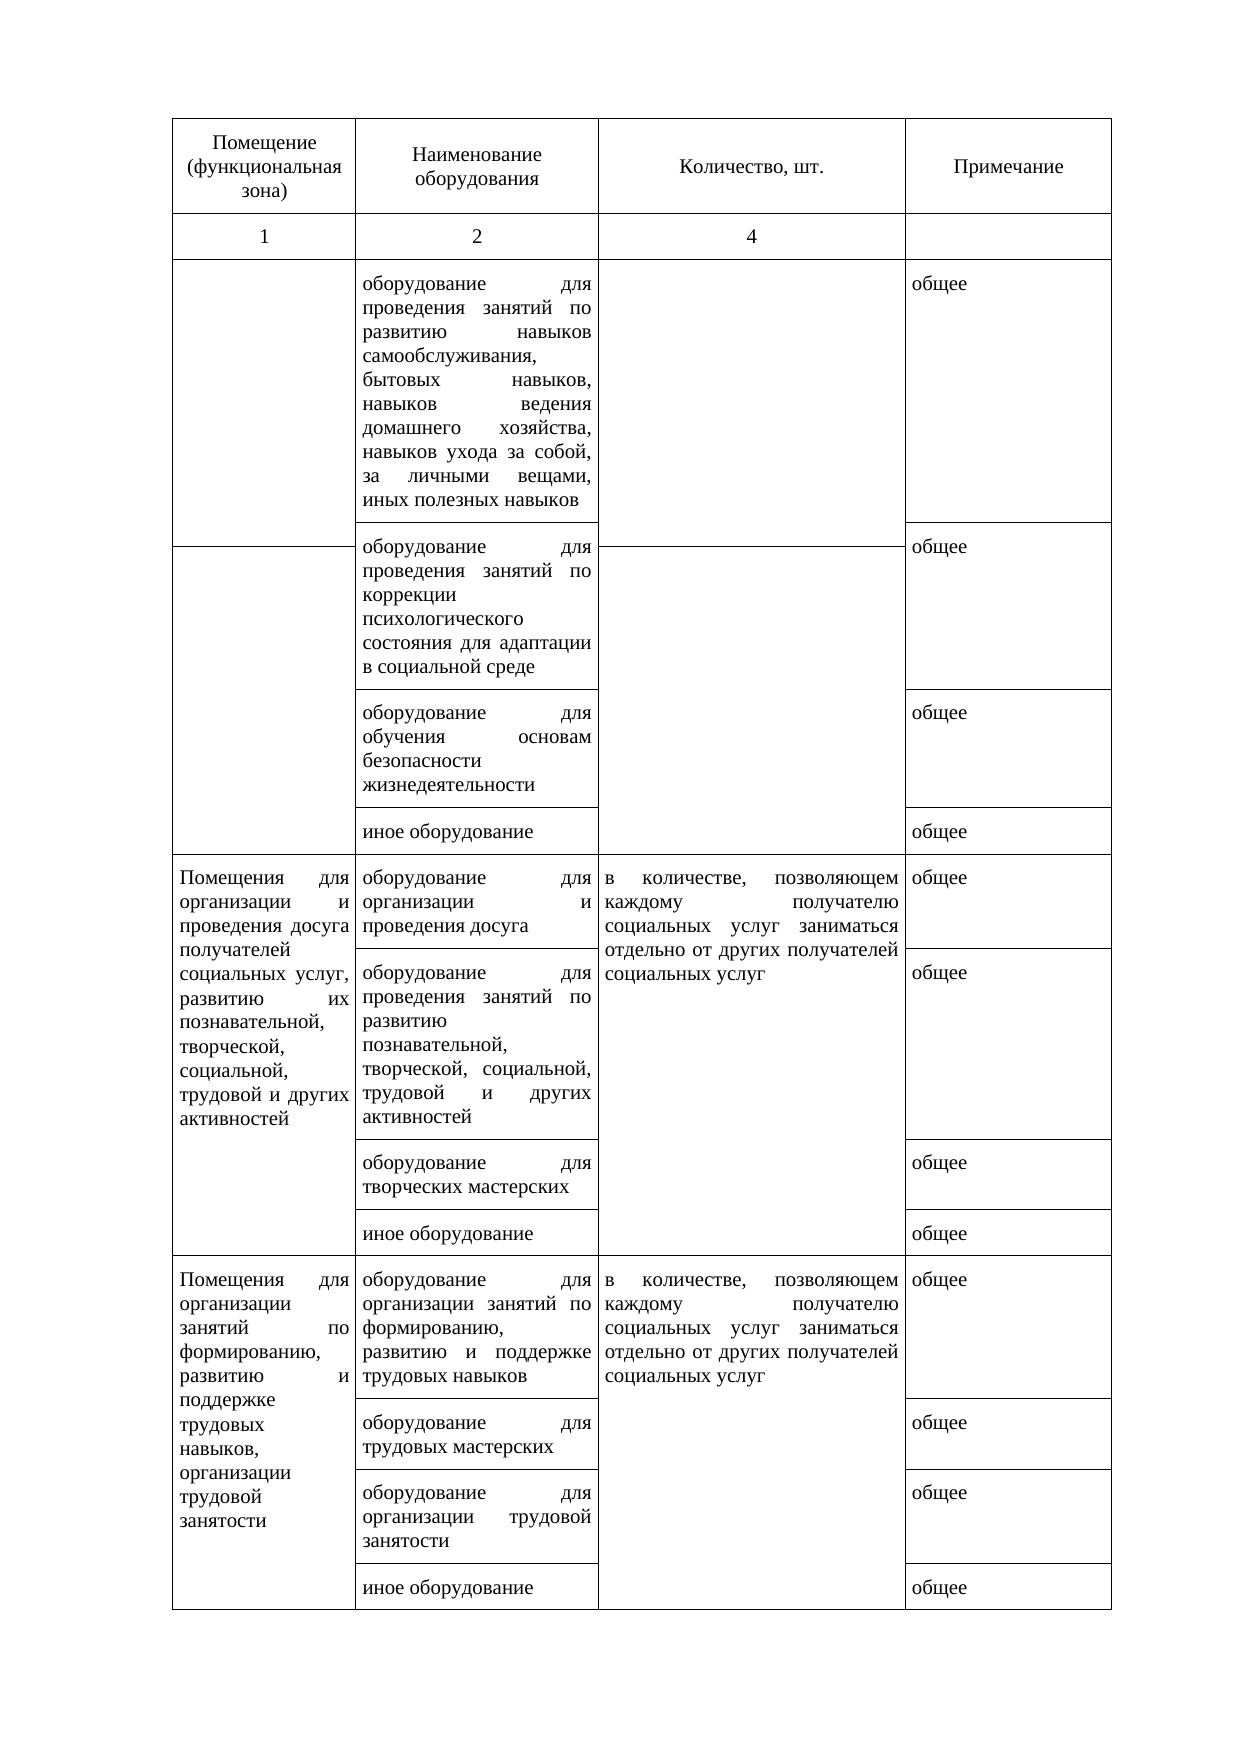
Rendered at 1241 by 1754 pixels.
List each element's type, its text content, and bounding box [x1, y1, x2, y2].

table_cell оборудование для обучения основам безопасности жизнедеятельности [356, 690, 598, 807]
table_cell иное оборудование [356, 1564, 598, 1609]
table_header Количество, шт. [599, 119, 905, 213]
table_cell иное оборудование [356, 808, 598, 853]
table_cell общее [906, 949, 1111, 1139]
table_cell [906, 214, 1111, 259]
table_cell иное оборудование [356, 1210, 598, 1255]
table_cell общее [906, 1564, 1111, 1609]
table_cell [599, 547, 905, 853]
table_cell общее [906, 1210, 1111, 1255]
table_cell оборудование для проведения занятий по развитию навыков самообслуживания, бытовых навыков, навыков ведения домашнего хозяйства, навыков ухода за собой, за личными вещами, иных полезных навыков [356, 260, 598, 522]
table_cell в количестве, позволяющем каждому получателю социальных услуг заниматься отдельно от других получателей социальных услуг [599, 1256, 905, 1609]
table_cell оборудование для проведения занятий по развитию познавательной, творческой, социальной, трудовой и других активностей [356, 949, 598, 1139]
table_cell общее [906, 523, 1111, 688]
table_cell в количестве, позволяющем каждому получателю социальных услуг заниматься отдельно от других получателей социальных услуг [599, 855, 905, 1255]
table_cell общее [906, 1256, 1111, 1398]
table_cell оборудование для организации и проведения досуга [356, 855, 598, 948]
table_cell Помещения для организации и проведения досуга получателей социальных услуг, развитию их познавательной, творческой, социальной, трудовой и других активностей [173, 855, 355, 1255]
table_cell общее [906, 855, 1111, 948]
table_cell общее [906, 1399, 1111, 1468]
table_cell оборудование для творческих мастерских [356, 1140, 598, 1209]
table_cell [173, 547, 355, 853]
table_cell оборудование для проведения занятий по коррекции психологического состояния для адаптации в социальной среде [356, 523, 598, 688]
table_cell общее [906, 1470, 1111, 1563]
table_cell 4 [599, 214, 905, 259]
table_cell оборудование для трудовых мастерских [356, 1399, 598, 1468]
table_cell общее [906, 808, 1111, 853]
table_cell общее [906, 1140, 1111, 1209]
table_cell оборудование для организации трудовой занятости [356, 1470, 598, 1563]
table_header Помещение (функциональная зона) [173, 119, 355, 213]
table_cell Помещения для организации занятий по формированию, развитию и поддержке трудовых навыков, организации трудовой занятости [173, 1256, 355, 1609]
table_cell оборудование для организации занятий по формированию, развитию и поддержке трудовых навыков [356, 1256, 598, 1398]
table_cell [599, 260, 905, 546]
table_cell 2 [356, 214, 598, 259]
table_cell общее [906, 260, 1111, 522]
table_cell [173, 260, 355, 546]
table_header Примечание [906, 119, 1111, 213]
table_header Наименование оборудования [356, 119, 598, 213]
table_cell 1 [173, 214, 355, 259]
table_cell общее [906, 690, 1111, 807]
